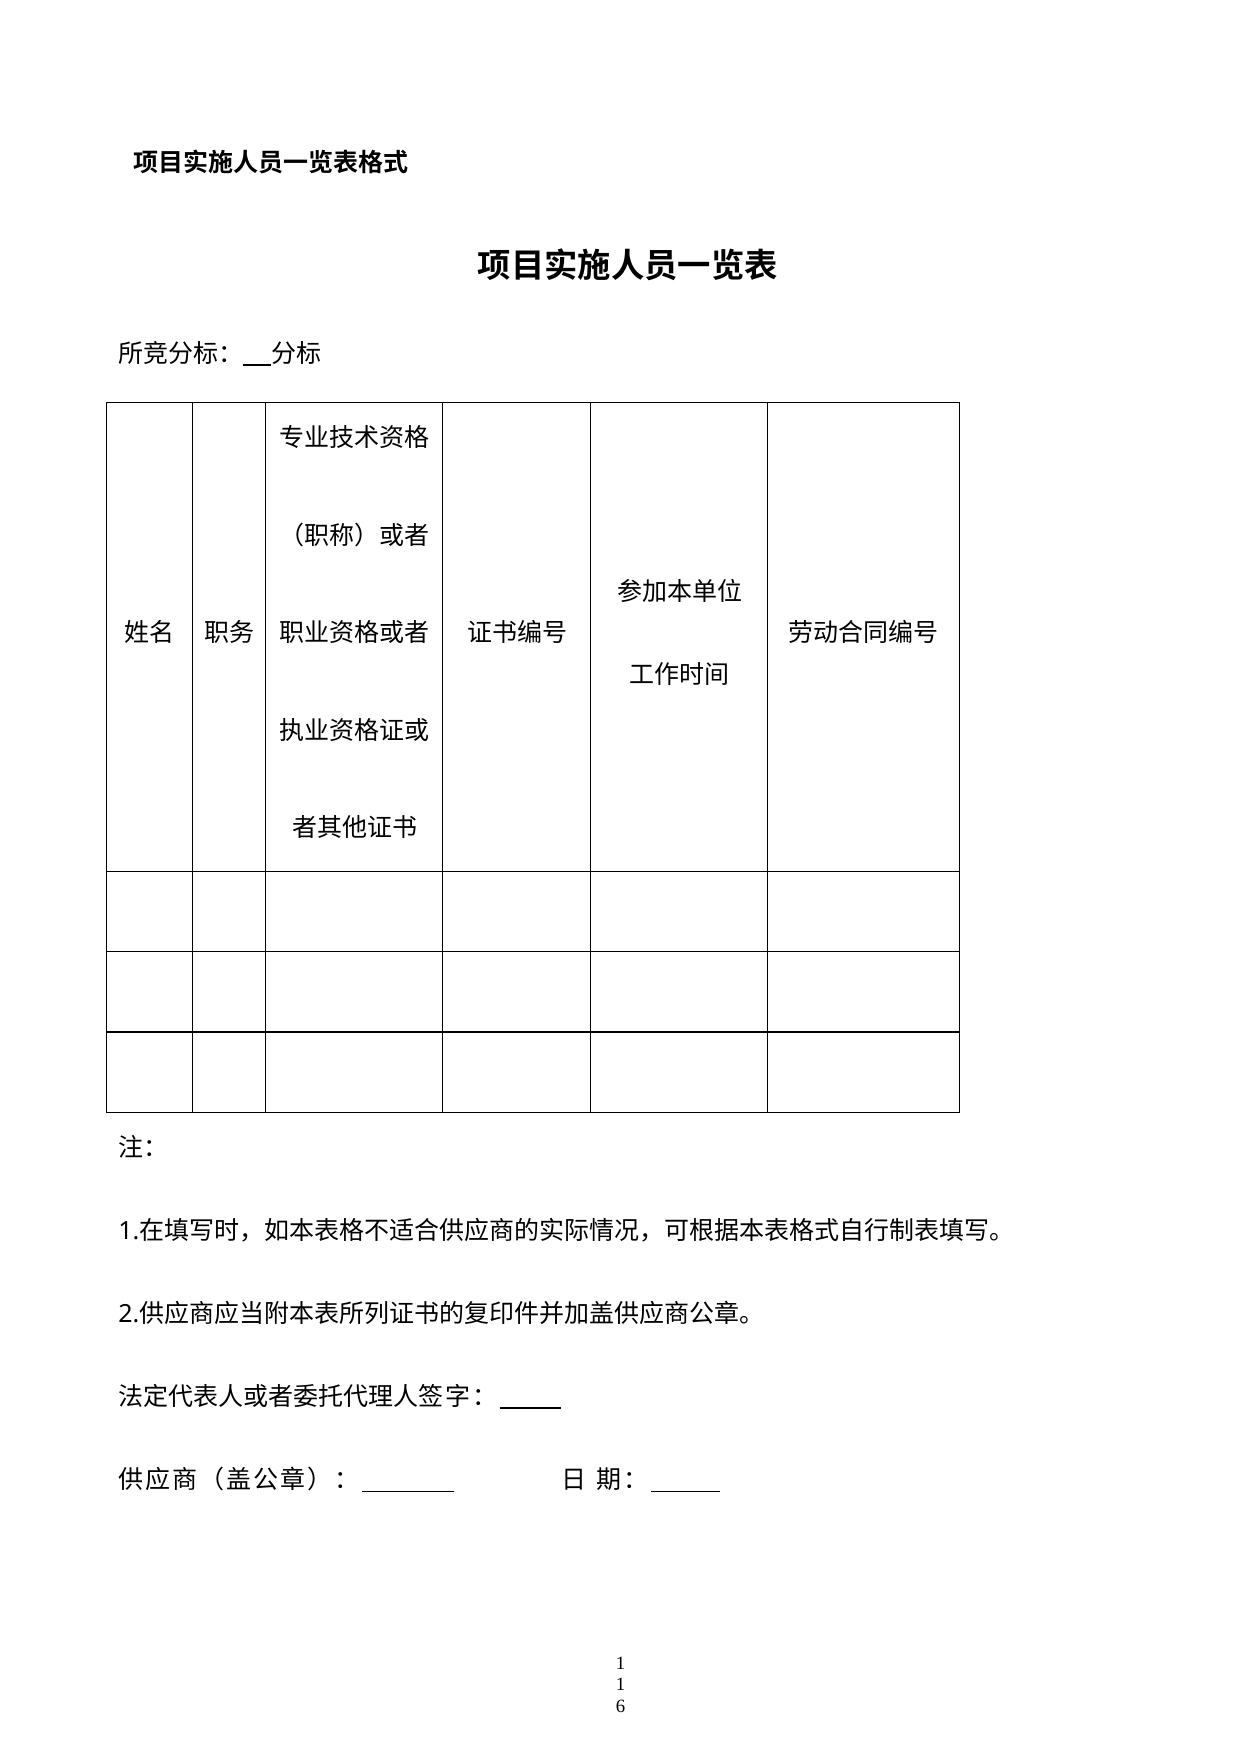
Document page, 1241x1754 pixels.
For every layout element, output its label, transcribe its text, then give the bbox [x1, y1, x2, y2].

table_cell [266, 1033, 442, 1112]
table_cell [266, 952, 442, 1031]
table_header 证书编号 [443, 403, 590, 871]
table_cell [193, 872, 265, 951]
table_cell [591, 1033, 767, 1112]
table_cell [107, 952, 192, 1031]
table_cell [193, 1033, 265, 1112]
table_cell [768, 1033, 959, 1112]
table_cell [107, 1033, 192, 1112]
table_cell [768, 952, 959, 1031]
table_header 姓名 [107, 403, 192, 871]
table_cell [443, 1033, 590, 1112]
text 项目实施人员一览表格式 [133, 142, 1122, 178]
table_cell [266, 872, 442, 951]
text 所竞分标： 分标 [118, 319, 1122, 384]
table_cell [443, 872, 590, 951]
text 项目实施人员一览表 [133, 230, 1122, 295]
table_cell [591, 952, 767, 1031]
text 注： [118, 1113, 1122, 1178]
table_cell [107, 872, 192, 951]
table_cell [768, 872, 959, 951]
table_header 专业技术资格（职称）或者职业资格或者执业资格证或者其他证书 [266, 403, 442, 871]
table_cell [443, 952, 590, 1031]
table_header 职务 [193, 403, 265, 871]
text 供应商（盖公章）： 日 期： [118, 1445, 1122, 1510]
table_header 参加本单位 工作时间 [591, 403, 767, 871]
table_header 劳动合同编号 [768, 403, 959, 871]
text 1.在填写时，如本表格不适合供应商的实际情况，可根据本表格式自行制表填写。 [118, 1196, 1122, 1261]
text 法定代表人或者委托代理人签字： [118, 1362, 1122, 1427]
table_cell [193, 952, 265, 1031]
text 2.供应商应当附本表所列证书的复印件并加盖供应商公章。 [118, 1279, 1122, 1344]
table_cell [591, 872, 767, 951]
